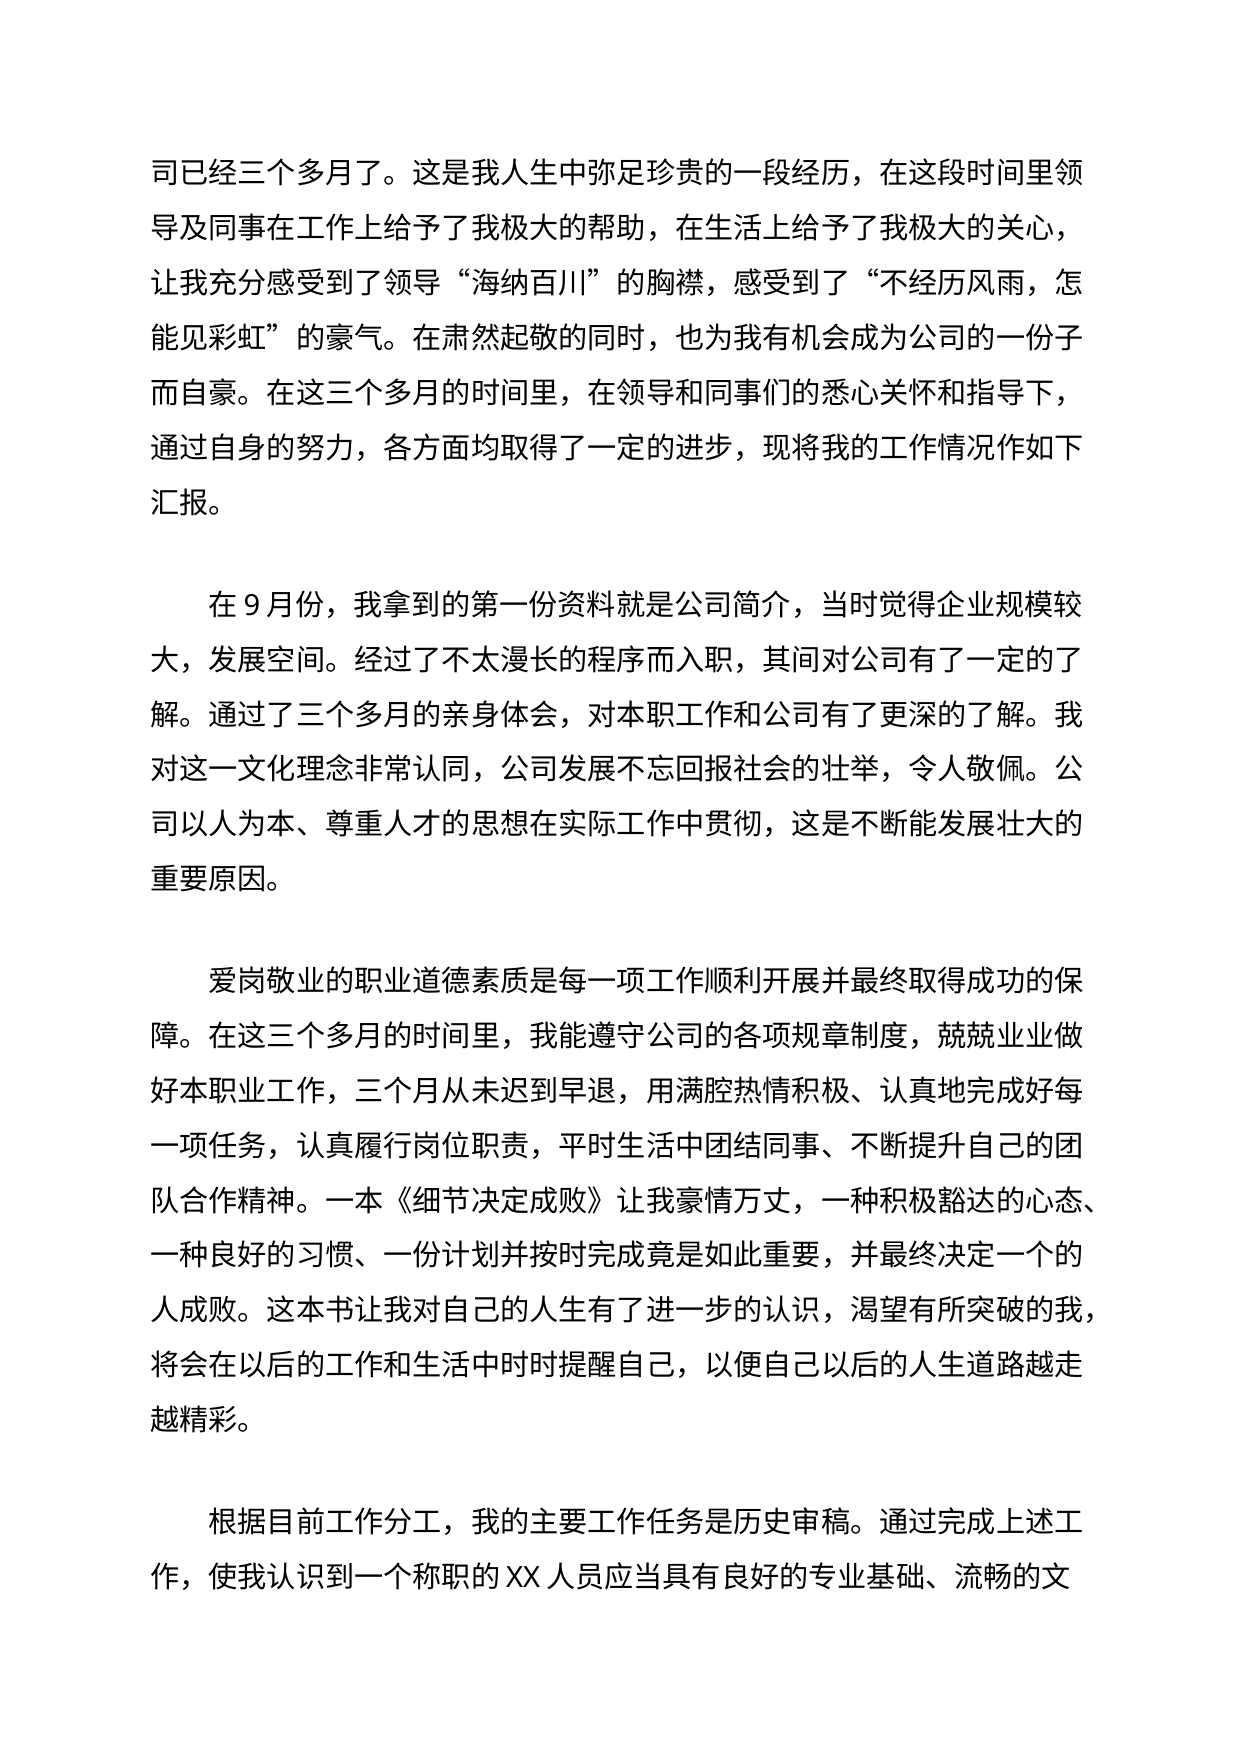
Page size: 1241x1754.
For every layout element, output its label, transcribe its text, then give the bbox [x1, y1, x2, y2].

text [150, 1498, 1090, 1596]
text 在9月份，我拿到的第一份资料就是公司简介，当时觉得企业规模较大，发展空间。经过了不太漫长的程序而入职，其间对公司有了一定的了解。通过了三个多月的亲身体会，对本职工作和公司有了更深的了解。我对这一文化理念非常认同，公司发展不忘回报社会的壮举，令人敬佩。公司以人为本、尊重人才的思想在实际工作中贯彻，这是不断能发展壮大的重要原因。 [150, 581, 1090, 898]
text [150, 150, 1090, 522]
text 爱岗敬业的职业道德素质是每一项工作顺利开展并最终取得成功的保障。在这三个多月的时间里，我能遵守公司的各项规章制度，兢兢业业做好本职业工作，三个月从未迟到早退，用满腔热情积极、认真地完成好每一项任务，认真履行岗位职责，平时生活中团结同事、不断提升自己的团队合作精神。一本《细节决定成败》让我豪情万丈，一种积极豁达的心态、一种良好的习惯、一份计划并按时完成竟是如此重要，并最终决定一个的人成败。这本书让我对自己的人生有了进一步的认识，渴望有所突破的我，将会在以后的工作和生活中时时提醒自己，以便自己以后的人生道路越走越精彩。 [150, 957, 1090, 1439]
